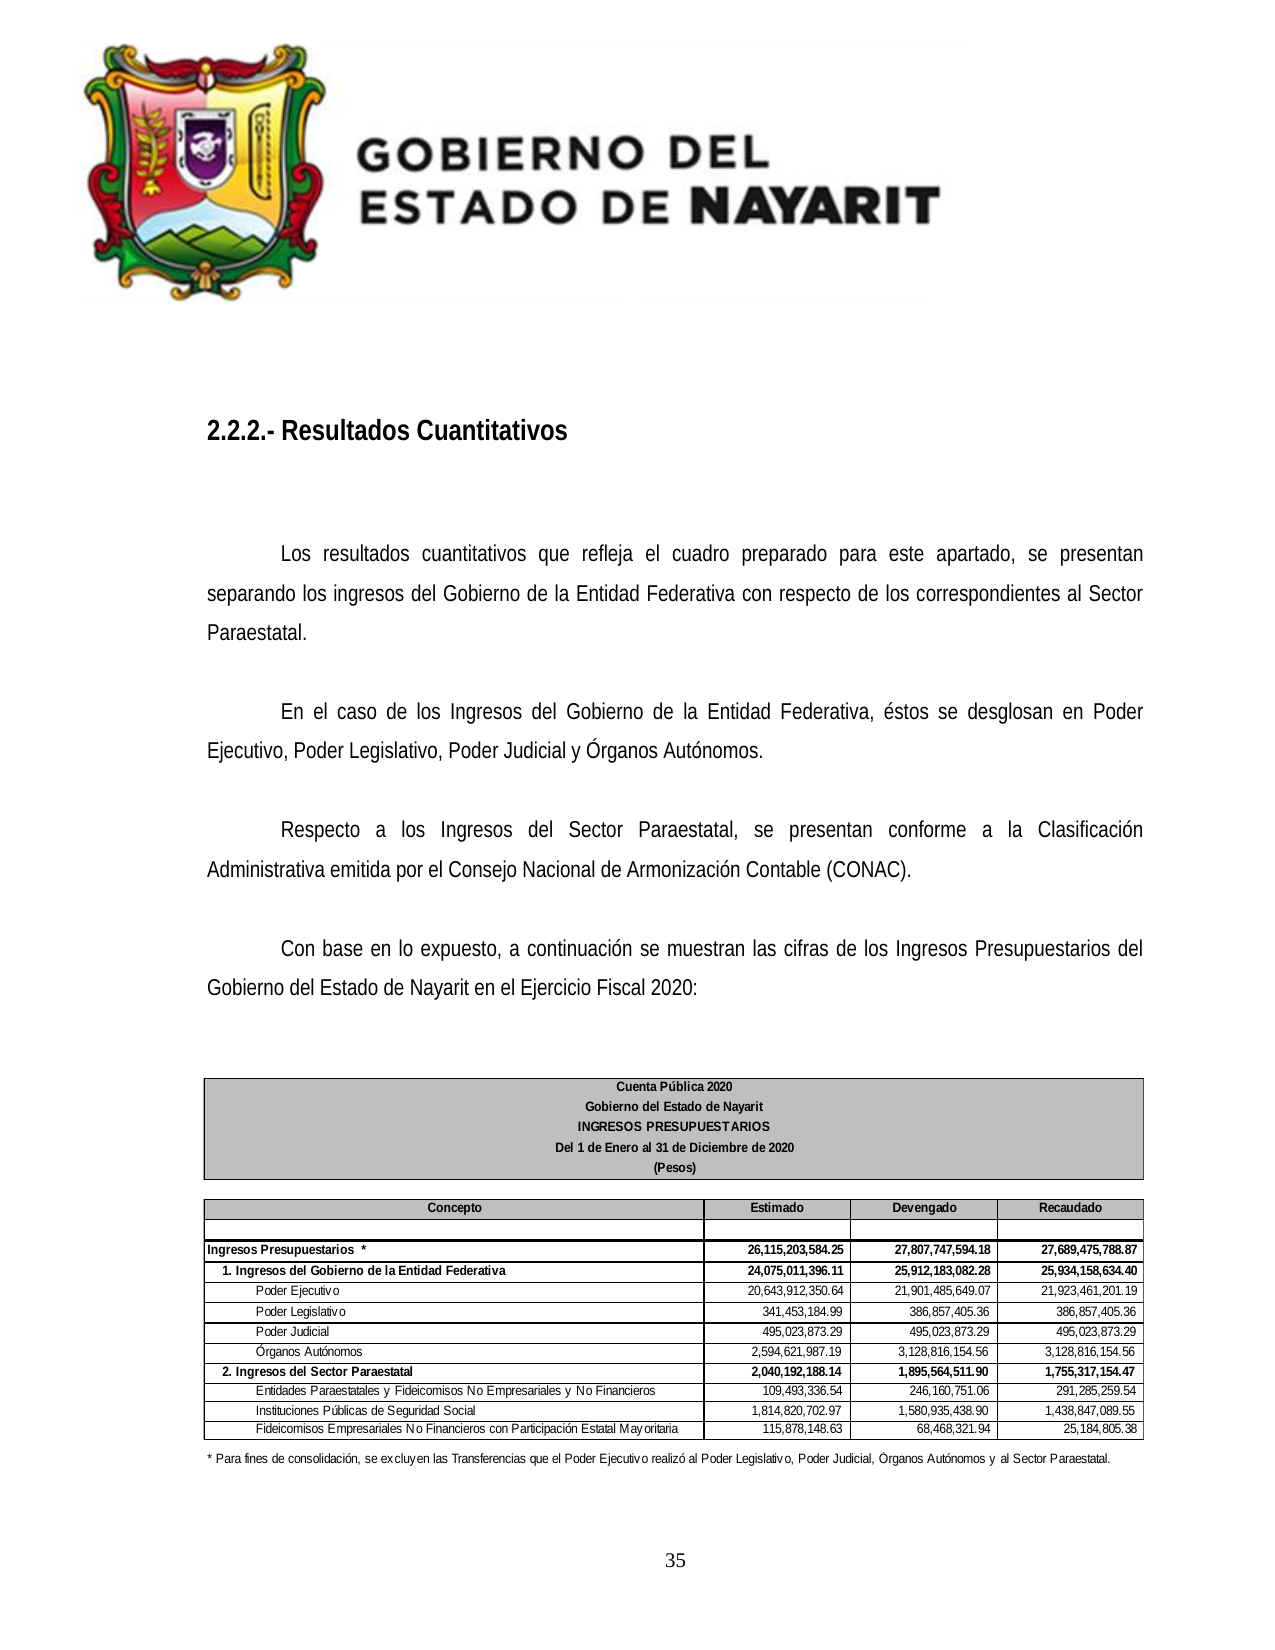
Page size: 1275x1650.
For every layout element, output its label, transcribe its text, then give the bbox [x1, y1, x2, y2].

text Los resultados cuantitativos que refleja el cuadro preparado para este apartado, se presentan separando los ingresos del Gobierno de la Entidad Federativa con respecto de los correspondientes al Sector Paraestatal. [207, 540, 1144, 645]
text Respecto a los Ingresos del Sector Paraestatal, se presentan conforme a la Clasificación Administrativa emitida por el Consejo Nacional de Armonización Contable (CONAC). [207, 816, 1144, 882]
text Con base en lo expuesto, a continuación se muestran las cifras de los Ingresos Presupuestarios del Gobierno del Estado de Nayarit en el Ejercicio Fiscal 2020: [207, 935, 1144, 1001]
picture [78, 42, 970, 304]
text 2.2.2.- Resultados Cuantitativos [207, 413, 1144, 447]
text En el caso de los Ingresos del Gobierno de la Entidad Federativa, éstos se desglosan en Poder Ejecutivo, Poder Legislativo, Poder Judicial y Órganos Autónomos. [207, 698, 1144, 764]
